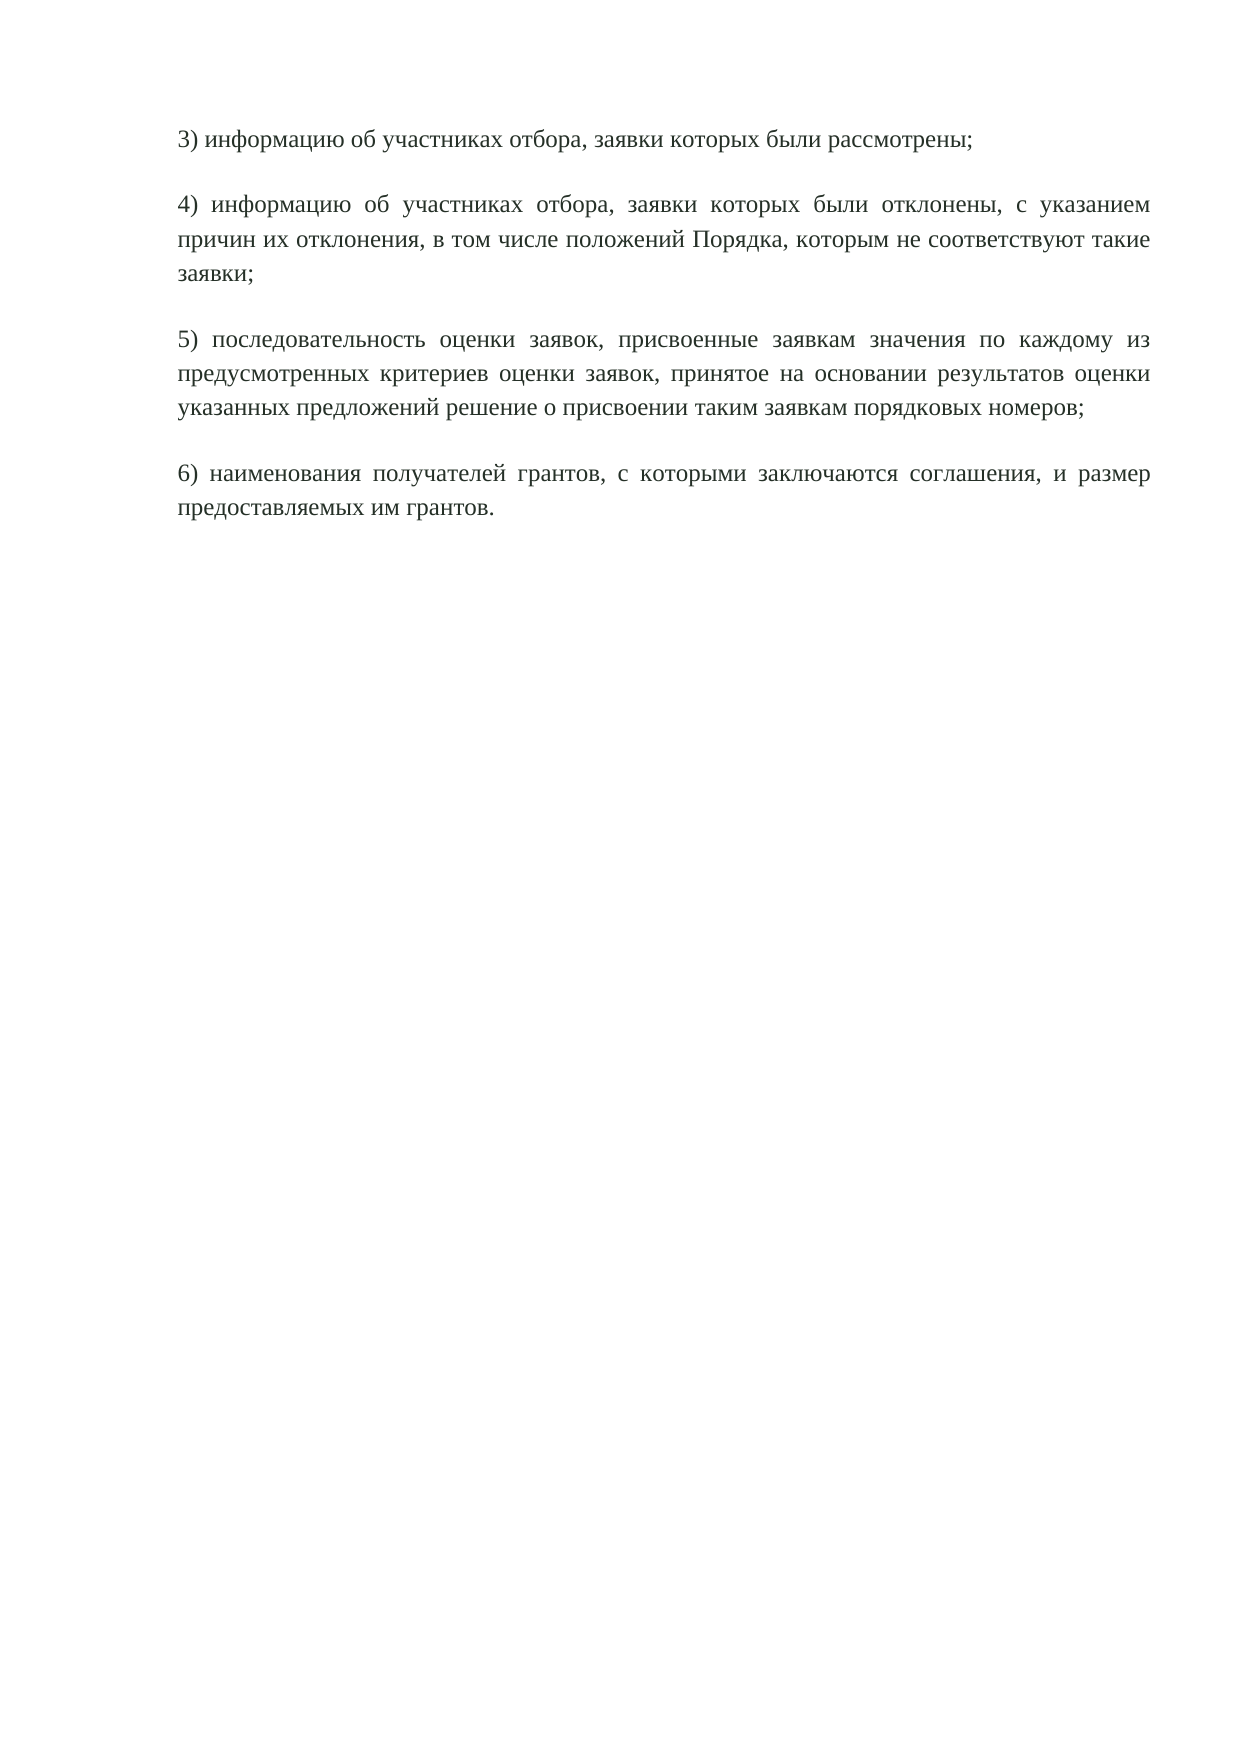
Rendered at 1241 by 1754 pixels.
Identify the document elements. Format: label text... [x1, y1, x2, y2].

text 5) последовательность оценки заявок, присвоенные заявкам значения по каждому из предусмотренных критериев оценки заявок, принятое на основании результатов оценки указанных предложений решение о присвоении таким заявкам порядковых номеров; [177, 318, 1152, 421]
text 4) информацию об участниках отбора, заявки которых были отклонены, с указанием причин их отклонения, в том числе положений Порядка, которым не соответствуют такие заявки; [177, 184, 1152, 287]
text 6) наименования получателей грантов, с которыми заключаются соглашения, и размер предоставляемых им грантов. [177, 452, 1152, 521]
text 3) информацию об участниках отбора, заявки которых были рассмотрены; [177, 118, 1152, 152]
